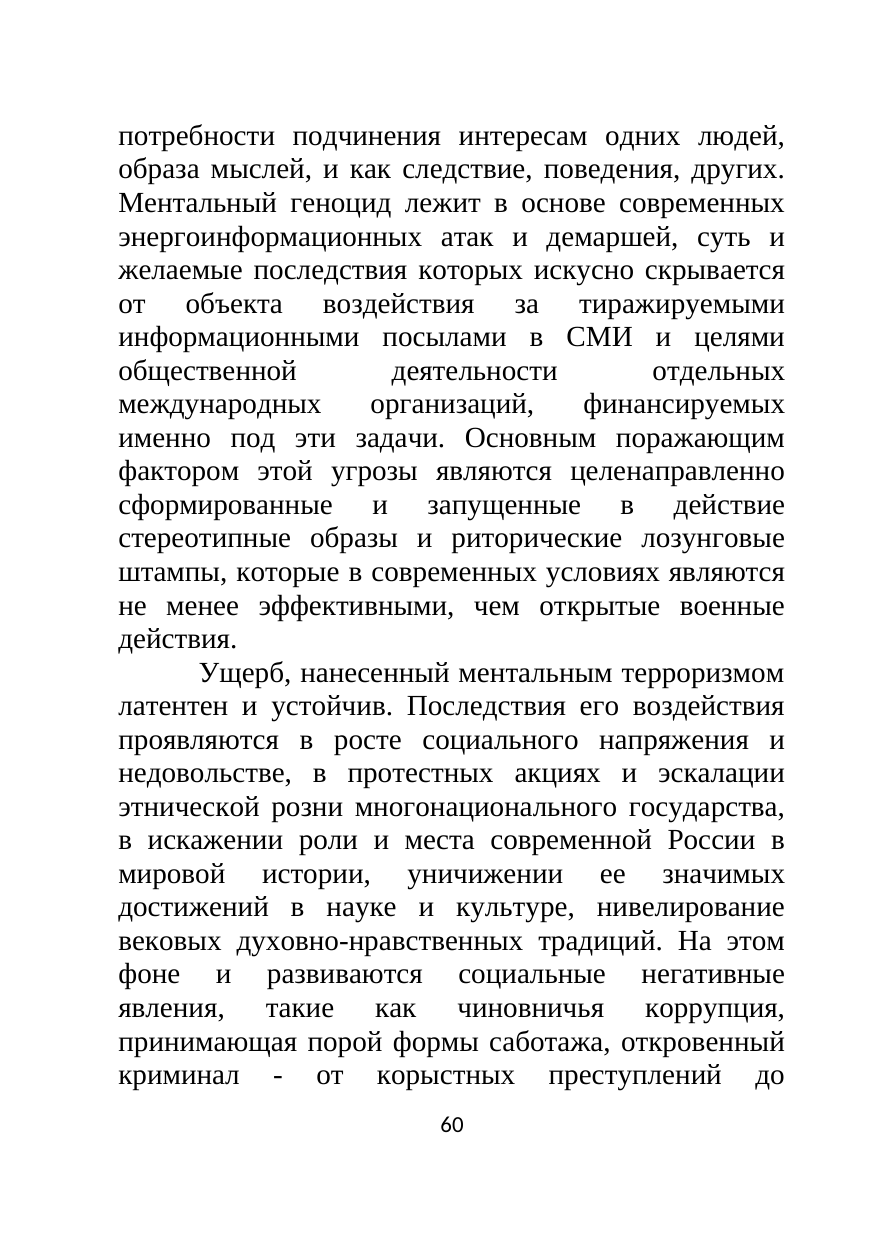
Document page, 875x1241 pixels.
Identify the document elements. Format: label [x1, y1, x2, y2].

text [118, 655, 785, 1091]
text [118, 118, 785, 655]
